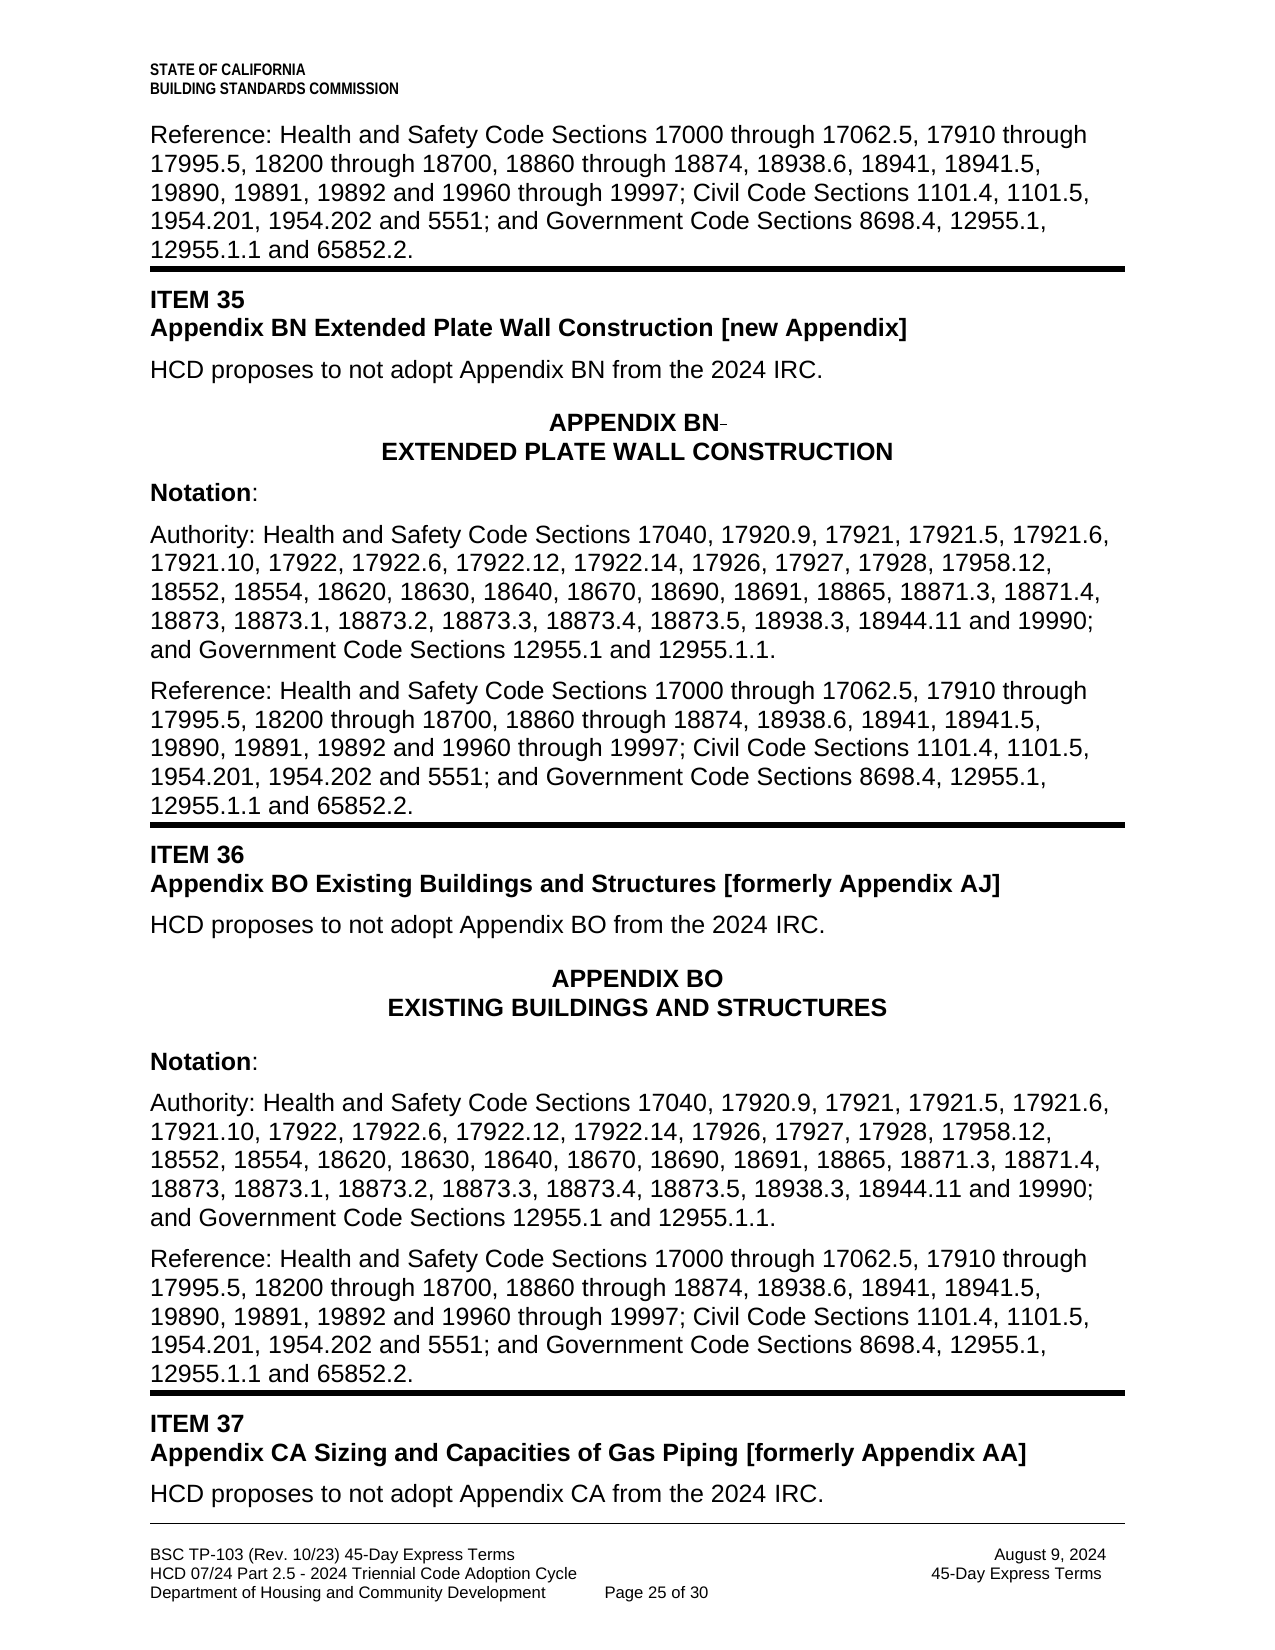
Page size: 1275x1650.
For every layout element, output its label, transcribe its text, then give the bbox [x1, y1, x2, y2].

subtitle ITEM 37 Appendix CA Sizing and Capacities of Gas Piping [formerly Appendix AA] [150, 1409, 1125, 1466]
text Notation: [150, 478, 1125, 507]
text Notation: [150, 1047, 1125, 1075]
text HCD proposes to not adopt Appendix BO from the 2024 IRC. [150, 910, 1125, 939]
text HCD proposes to not adopt Appendix BN from the 2024 IRC. [150, 354, 1125, 383]
subtitle ITEM 35 Appendix BN Extended Plate Wall Construction [new Appendix] [150, 284, 1125, 342]
text APPENDIX BO EXISTING BUILDINGS AND STRUCTURES [150, 964, 1125, 1022]
subtitle ITEM 36 Appendix BO Existing Buildings and Structures [formerly Appendix AJ] [150, 840, 1125, 898]
text APPENDIX BN EXTENDED PLATE WALL CONSTRUCTION [150, 408, 1125, 466]
text HCD proposes to not adopt Appendix CA from the 2024 IRC. [150, 1479, 1125, 1507]
